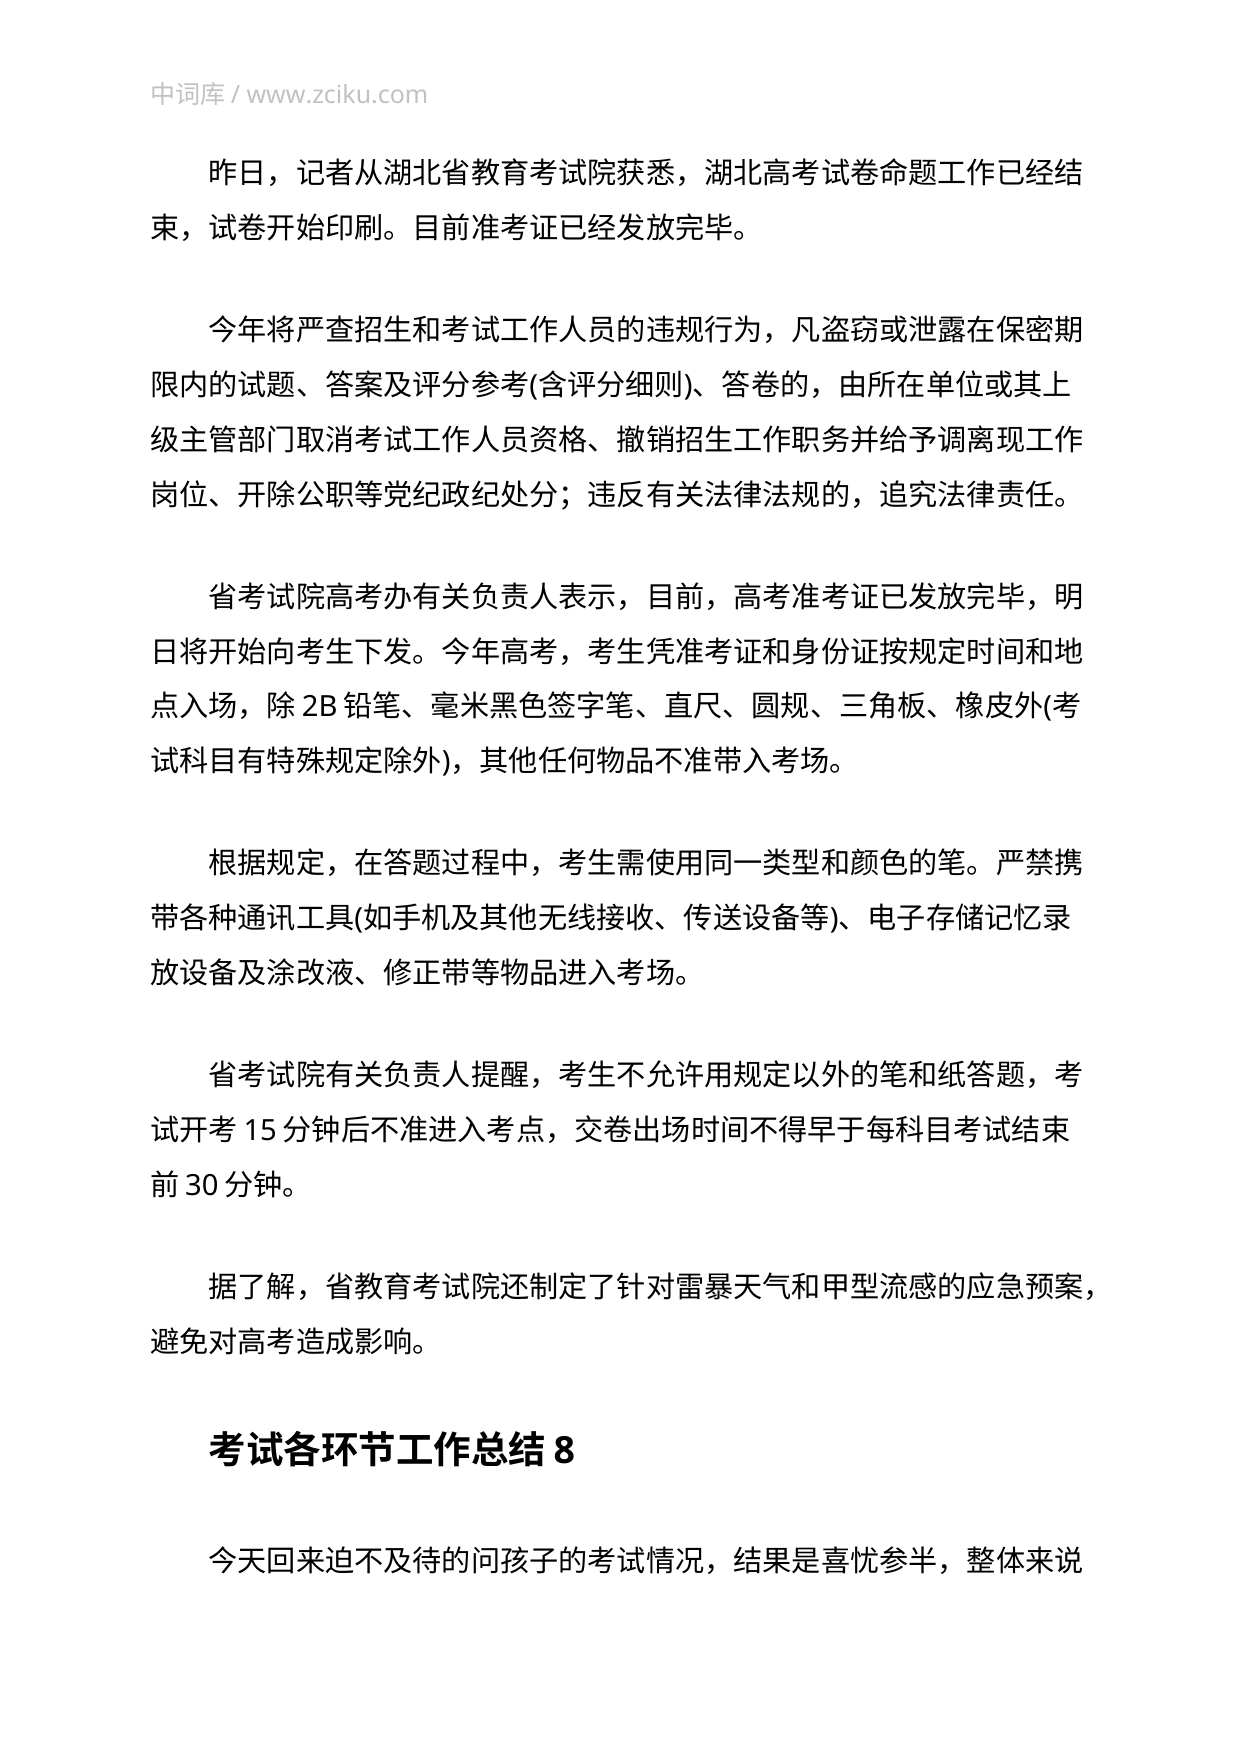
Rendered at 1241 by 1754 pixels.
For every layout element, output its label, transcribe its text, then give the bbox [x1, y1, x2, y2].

text 据了解，省教育考试院还制定了针对雷暴天气和甲型流感的应急预案，避免对高考造成影响。 [150, 1263, 1090, 1361]
text 省考试院高考办有关负责人表示，目前，高考准考证已发放完毕，明日将开始向考生下发。今年高考，考生凭准考证和身份证按规定时间和地点入场，除2B铅笔、毫米黑色签字笔、直尺、圆规、三角板、橡皮外(考试科目有特殊规定除外)，其他任何物品不准带入考场。 [150, 573, 1090, 780]
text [150, 1538, 1090, 1580]
text 省考试院有关负责人提醒，考生不允许用规定以外的笔和纸答题，考试开考15分钟后不准进入考点，交卷出场时间不得早于每科目考试结束前30分钟。 [150, 1052, 1090, 1204]
text 今年将严查招生和考试工作人员的违规行为，凡盗窃或泄露在保密期限内的试题、答案及评分参考(含评分细则)、答卷的，由所在单位或其上级主管部门取消考试工作人员资格、撤销招生工作职务并给予调离现工作岗位、开除公职等党纪政纪处分；违反有关法律法规的，追究法律责任。 [150, 307, 1090, 514]
text 昨日，记者从湖北省教育考试院获悉，湖北高考试卷命题工作已经结束，试卷开始印刷。目前准考证已经发放完毕。 [150, 150, 1090, 247]
text 根据规定，在答题过程中，考生需使用同一类型和颜色的笔。严禁携带各种通讯工具(如手机及其他无线接收、传送设备等)、电子存储记忆录放设备及涂改液、修正带等物品进入考场。 [150, 840, 1090, 992]
text 考试各环节工作总结8 [150, 1420, 1090, 1475]
